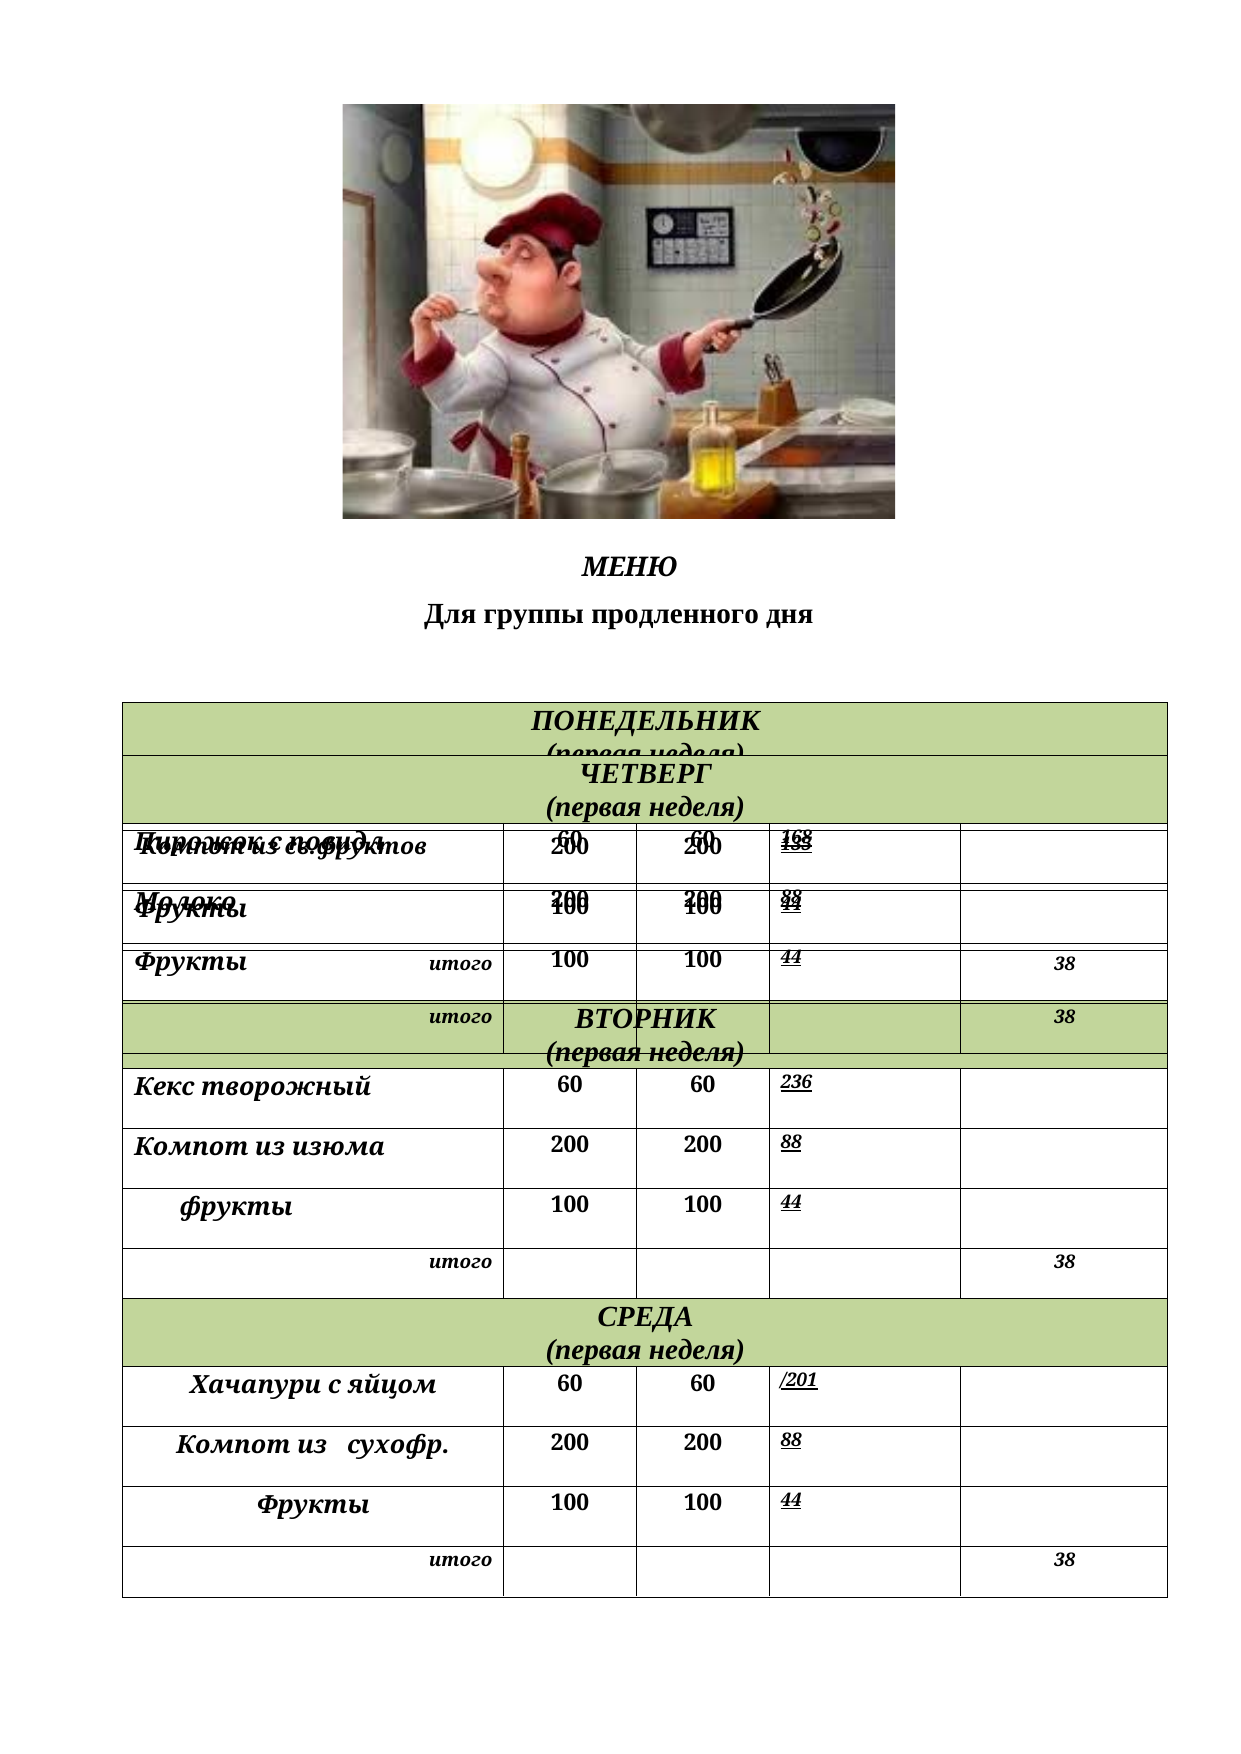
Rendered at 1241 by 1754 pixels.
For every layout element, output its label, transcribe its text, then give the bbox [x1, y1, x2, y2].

table_cell 60 [504, 824, 636, 883]
picture [342, 104, 896, 519]
table_cell /201 [770, 1367, 960, 1426]
table_cell 200 [637, 1129, 769, 1188]
table_cell [961, 1367, 1167, 1426]
table_cell 100 [637, 1189, 769, 1248]
table_cell [961, 824, 1167, 883]
table_cell итого [123, 1547, 503, 1596]
table_cell [770, 1249, 960, 1298]
table_cell [504, 1547, 636, 1596]
table_cell 100 [504, 1189, 636, 1248]
table_cell 88 [770, 1129, 960, 1188]
table_cell 88 [770, 1427, 960, 1486]
table_cell 100 [637, 1487, 769, 1546]
table_cell [504, 1249, 636, 1298]
table_cell Кекс творожный [123, 1069, 503, 1128]
table_cell Компот из сухофр. [123, 1427, 503, 1486]
table_cell 200 [637, 1427, 769, 1486]
table_cell Пирожок с повидл [123, 824, 503, 883]
table_cell 44 [770, 944, 960, 1002]
table_cell 200 [504, 884, 636, 943]
table_cell 168 [770, 824, 960, 883]
table_cell 44 [770, 1189, 960, 1248]
table_cell 38 [961, 1547, 1167, 1596]
table_cell 60 [637, 824, 769, 883]
table_cell [961, 1189, 1167, 1248]
table_cell [961, 1427, 1167, 1486]
table_cell Фрукты [123, 1487, 503, 1546]
subtitle МЕНЮ [37, 548, 1200, 585]
table_cell 60 [637, 1069, 769, 1128]
table_cell итого [123, 1004, 503, 1053]
table_cell 60 [504, 1367, 636, 1426]
table_cell фрукты [123, 1189, 503, 1248]
table_cell [961, 1129, 1167, 1188]
table_cell ВТОРНИК (первая неделя) [123, 1054, 1167, 1068]
table_cell 88 [770, 884, 960, 943]
table_cell [770, 1547, 960, 1596]
table_cell 38 [961, 1249, 1167, 1298]
table_cell [504, 1004, 636, 1053]
table_cell 60 [504, 1069, 636, 1128]
table_cell 100 [504, 1487, 636, 1546]
table_cell 200 [504, 1129, 636, 1188]
table_cell Хачапури с яйцом [123, 1367, 503, 1426]
table_cell 38 [961, 1004, 1167, 1053]
table_cell 60 [637, 1367, 769, 1426]
table_cell [770, 1004, 960, 1053]
table_cell [961, 884, 1167, 943]
table_header ПОНЕДЕЛЬНИК (первая неделя) [123, 703, 1167, 755]
table_cell СРЕДА (первая неделя) [123, 1299, 1167, 1366]
table_cell Компот из изюма [123, 1129, 503, 1188]
text Для группы продленного дня [37, 597, 1200, 630]
table_cell 200 [504, 1427, 636, 1486]
table_cell [637, 1249, 769, 1298]
table_cell 100 [504, 944, 636, 1002]
table_cell Молоко [123, 884, 503, 943]
table_cell 100 [637, 944, 769, 1002]
table_cell [961, 944, 1167, 1002]
table_cell [637, 1004, 769, 1053]
table_cell итого [123, 1249, 503, 1298]
table_cell 236 [770, 1069, 960, 1128]
table_cell [961, 1487, 1167, 1546]
table_cell 200 [637, 884, 769, 943]
table_header ЧЕТВЕРГ (первая неделя) [123, 756, 1167, 823]
table_cell [637, 1547, 769, 1596]
table_cell [961, 1069, 1167, 1128]
table_cell Фрукты [123, 944, 503, 1002]
table_cell 44 [770, 1487, 960, 1546]
